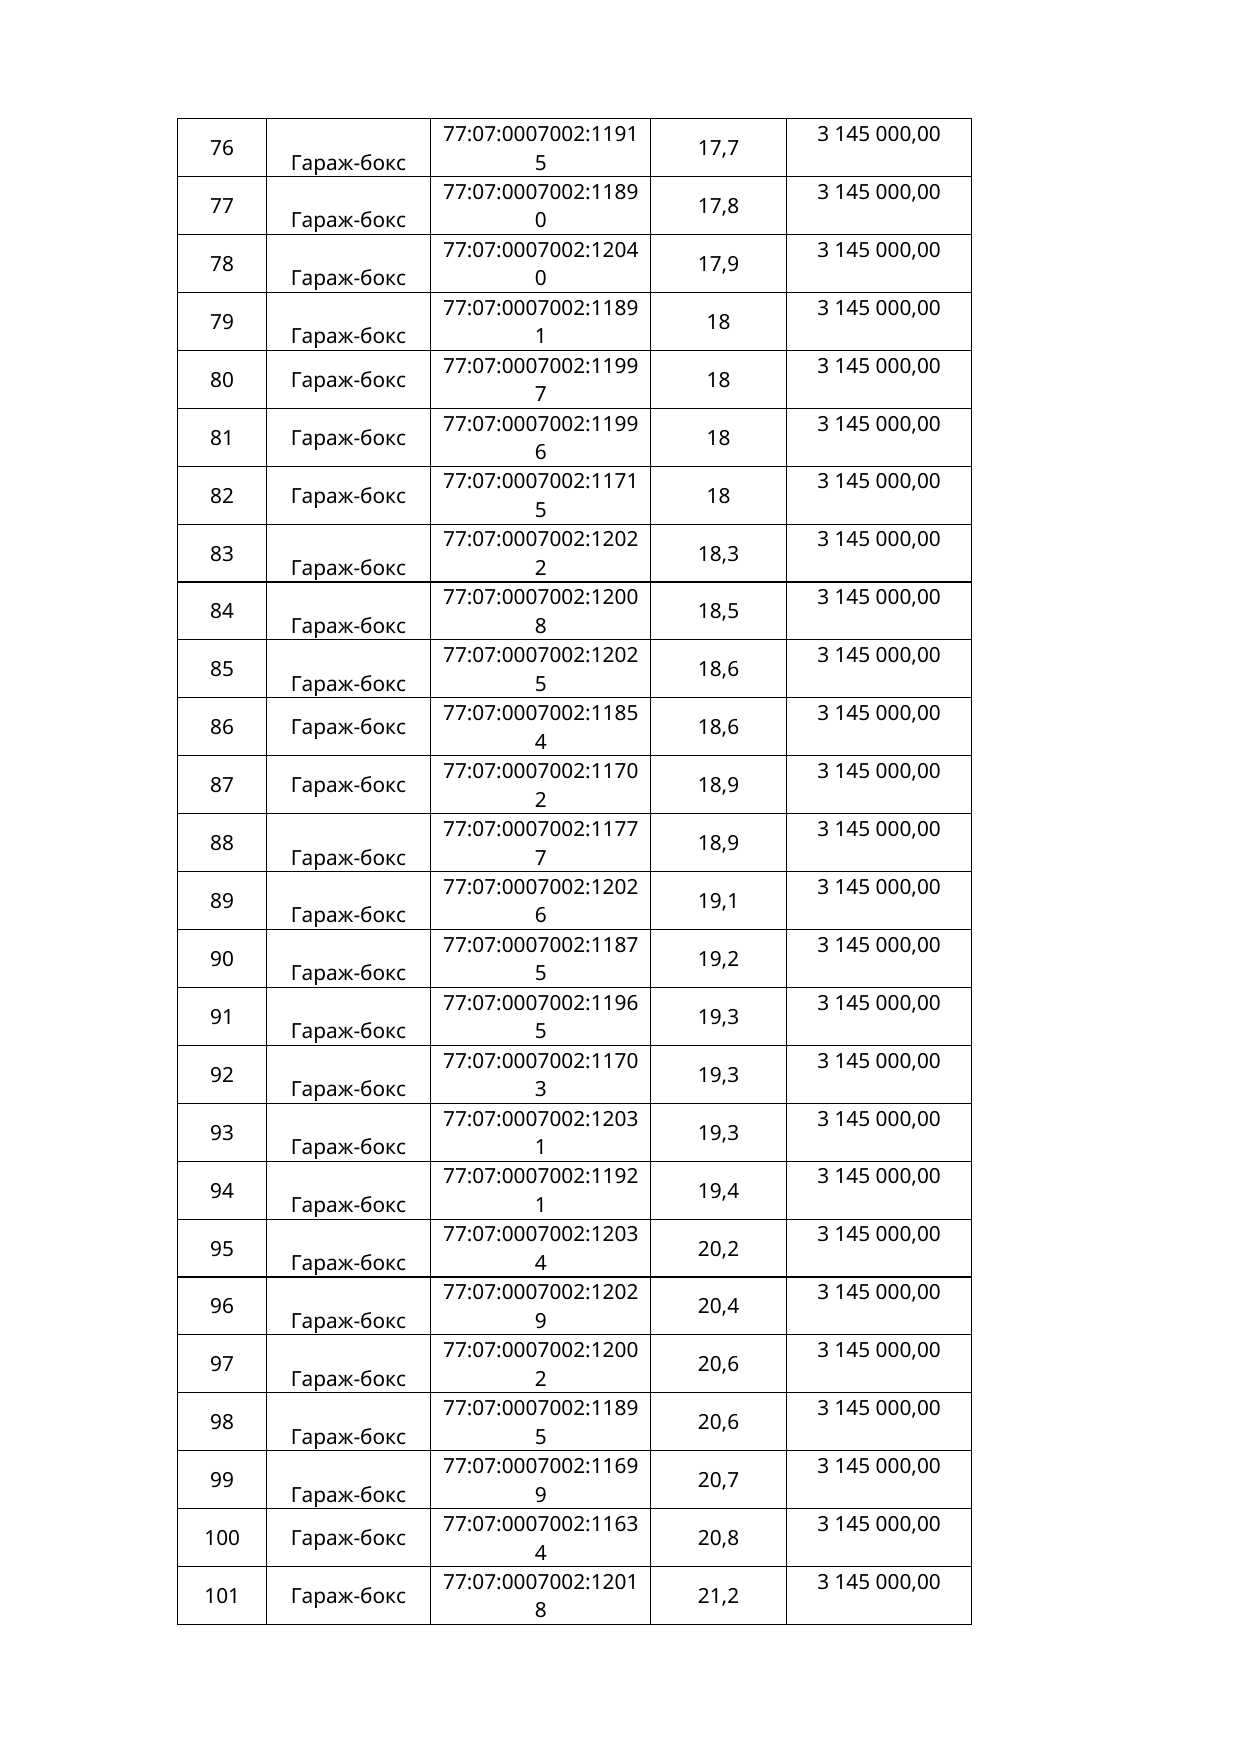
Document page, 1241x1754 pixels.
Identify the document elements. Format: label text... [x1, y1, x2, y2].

table_cell 77 [178, 177, 266, 234]
table_cell Гараж-бокс [267, 525, 430, 581]
table_cell 77:07:0007002:11854 [431, 698, 650, 755]
table_cell 3 145 000,00 [787, 583, 971, 639]
table_cell 94 [178, 1162, 266, 1218]
table_cell 3 145 000,00 [787, 293, 971, 350]
table_cell 90 [178, 930, 266, 987]
table_cell 77:07:0007002:11891 [431, 293, 650, 350]
table_cell 21,2 [651, 1567, 786, 1624]
table_cell 95 [178, 1220, 266, 1276]
table_cell 3 145 000,00 [787, 1278, 971, 1334]
table_cell 77:07:0007002:11997 [431, 351, 650, 408]
table_cell 77:07:0007002:11703 [431, 1046, 650, 1103]
table_cell 3 145 000,00 [787, 1162, 971, 1218]
table_cell 18,9 [651, 814, 786, 871]
table_cell 77:07:0007002:12040 [431, 235, 650, 292]
table_cell 18,6 [651, 698, 786, 755]
table_cell 91 [178, 988, 266, 1045]
table_cell Гараж-бокс [267, 1393, 430, 1450]
table_cell 3 145 000,00 [787, 409, 971, 466]
table_cell 77:07:0007002:12008 [431, 583, 650, 639]
table_cell 18 [651, 351, 786, 408]
table_cell 17,8 [651, 177, 786, 234]
table_cell 77:07:0007002:12031 [431, 1104, 650, 1161]
table_cell 3 145 000,00 [787, 814, 971, 871]
table_cell Гараж-бокс [267, 1567, 430, 1624]
table_cell Гараж-бокс [267, 1335, 430, 1392]
table_cell 88 [178, 814, 266, 871]
table_cell Гараж-бокс [267, 1220, 430, 1276]
table_cell 77:07:0007002:12034 [431, 1220, 650, 1276]
table_cell 80 [178, 351, 266, 408]
table_cell 3 145 000,00 [787, 119, 971, 176]
table_cell Гараж-бокс [267, 235, 430, 292]
table_cell Гараж-бокс [267, 756, 430, 813]
table_cell 77:07:0007002:12002 [431, 1335, 650, 1392]
table_cell 3 145 000,00 [787, 1451, 971, 1508]
table_cell 77:07:0007002:11777 [431, 814, 650, 871]
table_cell 77:07:0007002:11965 [431, 988, 650, 1045]
table_cell 3 145 000,00 [787, 1567, 971, 1624]
table_cell 3 145 000,00 [787, 1335, 971, 1392]
table_cell 100 [178, 1509, 266, 1566]
table_cell 77:07:0007002:11634 [431, 1509, 650, 1566]
table_cell 77:07:0007002:11915 [431, 119, 650, 176]
table_cell 20,2 [651, 1220, 786, 1276]
table_cell 3 145 000,00 [787, 351, 971, 408]
table_cell Гараж-бокс [267, 351, 430, 408]
table_cell 76 [178, 119, 266, 176]
table_cell 77:07:0007002:12018 [431, 1567, 650, 1624]
table_cell 19,4 [651, 1162, 786, 1218]
table_cell 3 145 000,00 [787, 756, 971, 813]
table_cell 77:07:0007002:11921 [431, 1162, 650, 1218]
table_cell 18,5 [651, 583, 786, 639]
table_cell 3 145 000,00 [787, 988, 971, 1045]
table_cell 3 145 000,00 [787, 698, 971, 755]
table_cell 77:07:0007002:12026 [431, 872, 650, 929]
table_cell 77:07:0007002:11890 [431, 177, 650, 234]
table_cell 3 145 000,00 [787, 640, 971, 697]
table_cell Гараж-бокс [267, 930, 430, 987]
table_cell 85 [178, 640, 266, 697]
table_cell 3 145 000,00 [787, 1220, 971, 1276]
table_cell 78 [178, 235, 266, 292]
table_cell Гараж-бокс [267, 1046, 430, 1103]
table_cell 20,4 [651, 1278, 786, 1334]
table_cell 3 145 000,00 [787, 1104, 971, 1161]
table_cell 79 [178, 293, 266, 350]
table_cell 18,3 [651, 525, 786, 581]
table_cell 97 [178, 1335, 266, 1392]
table_cell 19,3 [651, 988, 786, 1045]
table_cell 77:07:0007002:11699 [431, 1451, 650, 1508]
table_cell 3 145 000,00 [787, 930, 971, 987]
table_cell 99 [178, 1451, 266, 1508]
table_cell 77:07:0007002:12029 [431, 1278, 650, 1334]
table_cell Гараж-бокс [267, 1509, 430, 1566]
table_cell 101 [178, 1567, 266, 1624]
table_cell 81 [178, 409, 266, 466]
table_cell 18 [651, 409, 786, 466]
table_cell 3 145 000,00 [787, 235, 971, 292]
table_cell 20,6 [651, 1393, 786, 1450]
table_cell 96 [178, 1278, 266, 1334]
table_cell Гараж-бокс [267, 988, 430, 1045]
table_cell 3 145 000,00 [787, 525, 971, 581]
table_cell Гараж-бокс [267, 119, 430, 176]
table_cell Гараж-бокс [267, 293, 430, 350]
table_cell 3 145 000,00 [787, 872, 971, 929]
table_cell 77:07:0007002:11875 [431, 930, 650, 987]
table_cell 20,7 [651, 1451, 786, 1508]
table_cell Гараж-бокс [267, 814, 430, 871]
table_cell 18,6 [651, 640, 786, 697]
table_cell 77:07:0007002:11702 [431, 756, 650, 813]
table_cell 77:07:0007002:11996 [431, 409, 650, 466]
table_cell 86 [178, 698, 266, 755]
table_cell Гараж-бокс [267, 467, 430, 523]
table_cell Гараж-бокс [267, 1278, 430, 1334]
table_cell 82 [178, 467, 266, 523]
table_cell 19,2 [651, 930, 786, 987]
table_cell Гараж-бокс [267, 1162, 430, 1218]
table_cell Гараж-бокс [267, 1104, 430, 1161]
table_cell 77:07:0007002:11715 [431, 467, 650, 523]
table_cell 3 145 000,00 [787, 467, 971, 523]
table_cell 3 145 000,00 [787, 1393, 971, 1450]
table_cell 84 [178, 583, 266, 639]
table_cell 83 [178, 525, 266, 581]
table_cell 93 [178, 1104, 266, 1161]
table_cell Гараж-бокс [267, 177, 430, 234]
table_cell 3 145 000,00 [787, 1509, 971, 1566]
table_cell 20,6 [651, 1335, 786, 1392]
table_cell Гараж-бокс [267, 583, 430, 639]
table_cell 98 [178, 1393, 266, 1450]
table_cell 87 [178, 756, 266, 813]
table_cell 89 [178, 872, 266, 929]
table_cell 3 145 000,00 [787, 177, 971, 234]
table_cell 77:07:0007002:11895 [431, 1393, 650, 1450]
table_cell Гараж-бокс [267, 872, 430, 929]
table_cell Гараж-бокс [267, 698, 430, 755]
table_cell 19,1 [651, 872, 786, 929]
table_cell 17,7 [651, 119, 786, 176]
table_cell 77:07:0007002:12022 [431, 525, 650, 581]
table_cell 77:07:0007002:12025 [431, 640, 650, 697]
table_cell Гараж-бокс [267, 1451, 430, 1508]
table_cell 19,3 [651, 1104, 786, 1161]
table_cell Гараж-бокс [267, 409, 430, 466]
table_cell 3 145 000,00 [787, 1046, 971, 1103]
table_cell 92 [178, 1046, 266, 1103]
table_cell 19,3 [651, 1046, 786, 1103]
table_cell 18,9 [651, 756, 786, 813]
table_cell 18 [651, 467, 786, 523]
table_cell 17,9 [651, 235, 786, 292]
table_cell 20,8 [651, 1509, 786, 1566]
table_cell Гараж-бокс [267, 640, 430, 697]
table_cell 18 [651, 293, 786, 350]
